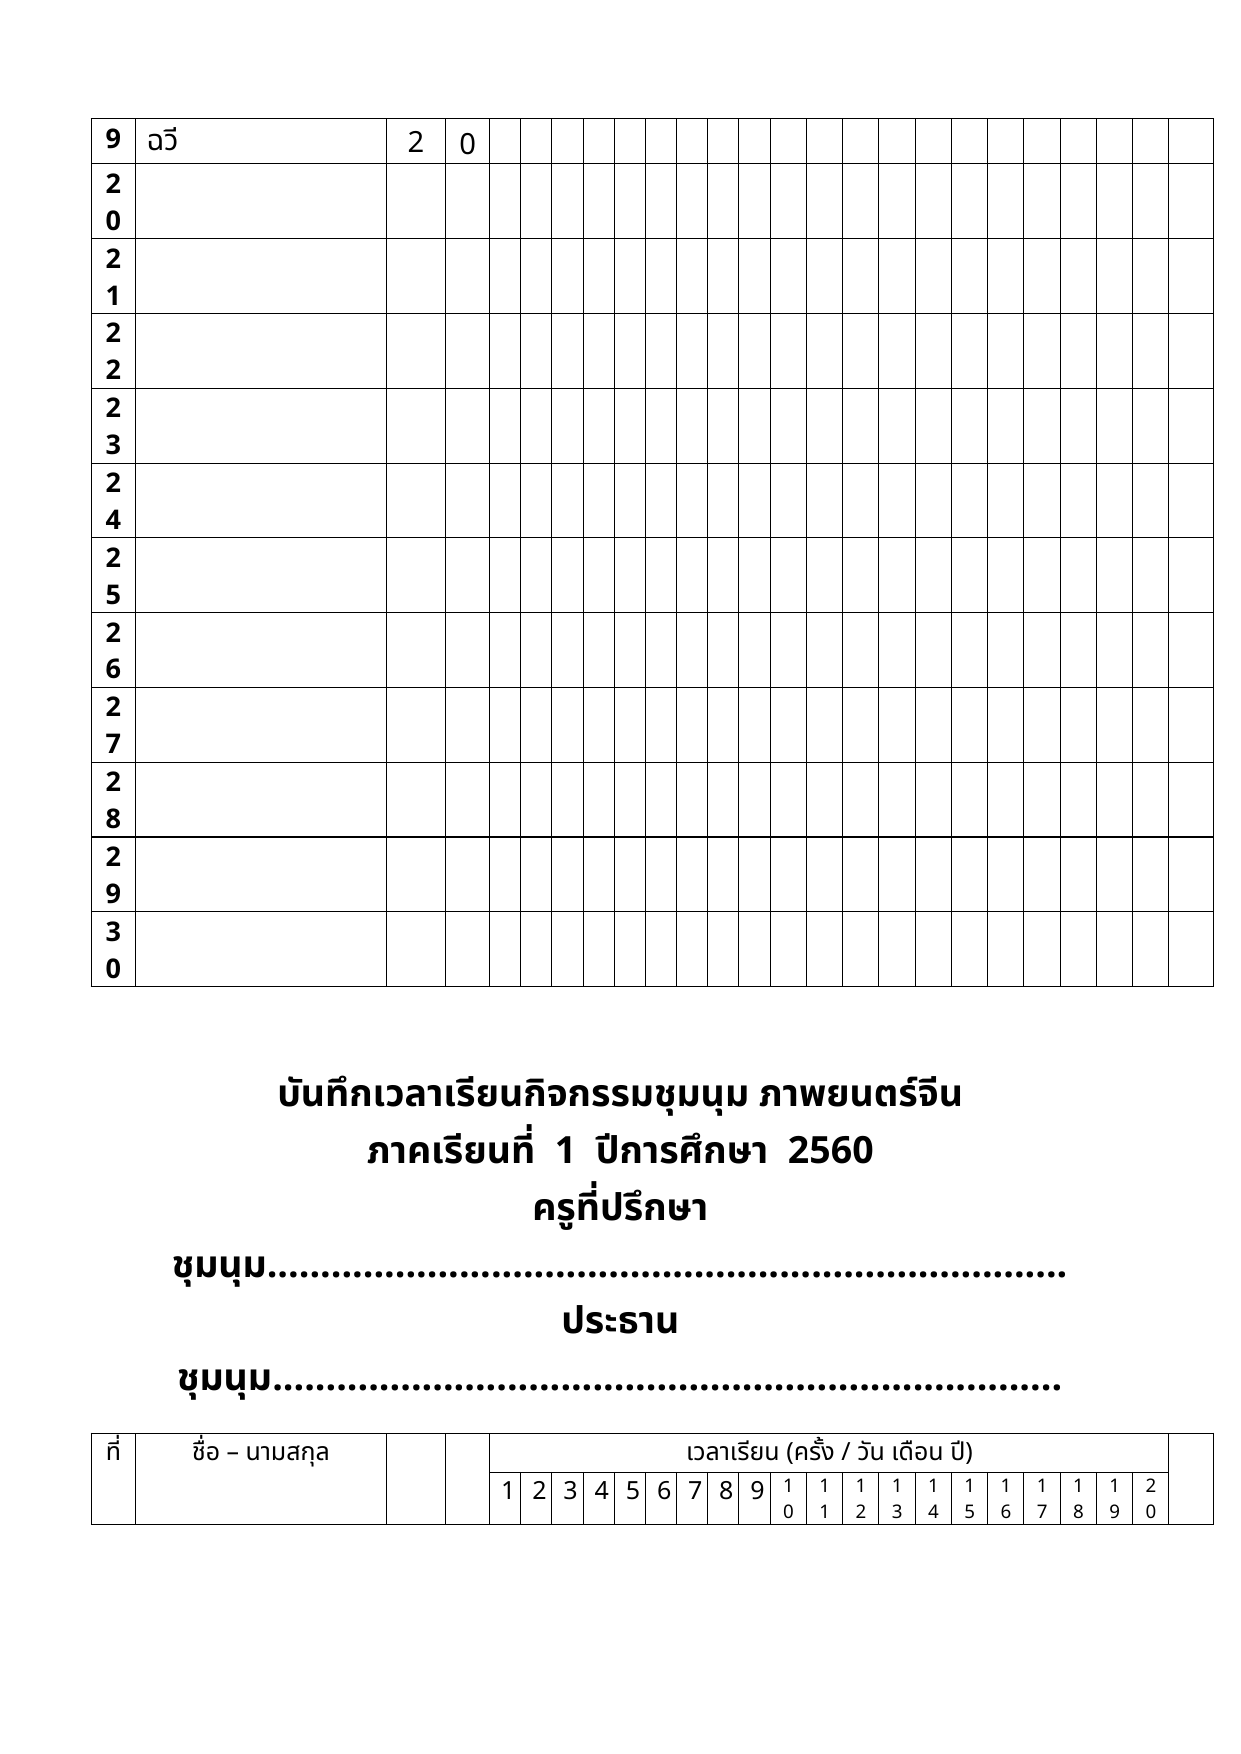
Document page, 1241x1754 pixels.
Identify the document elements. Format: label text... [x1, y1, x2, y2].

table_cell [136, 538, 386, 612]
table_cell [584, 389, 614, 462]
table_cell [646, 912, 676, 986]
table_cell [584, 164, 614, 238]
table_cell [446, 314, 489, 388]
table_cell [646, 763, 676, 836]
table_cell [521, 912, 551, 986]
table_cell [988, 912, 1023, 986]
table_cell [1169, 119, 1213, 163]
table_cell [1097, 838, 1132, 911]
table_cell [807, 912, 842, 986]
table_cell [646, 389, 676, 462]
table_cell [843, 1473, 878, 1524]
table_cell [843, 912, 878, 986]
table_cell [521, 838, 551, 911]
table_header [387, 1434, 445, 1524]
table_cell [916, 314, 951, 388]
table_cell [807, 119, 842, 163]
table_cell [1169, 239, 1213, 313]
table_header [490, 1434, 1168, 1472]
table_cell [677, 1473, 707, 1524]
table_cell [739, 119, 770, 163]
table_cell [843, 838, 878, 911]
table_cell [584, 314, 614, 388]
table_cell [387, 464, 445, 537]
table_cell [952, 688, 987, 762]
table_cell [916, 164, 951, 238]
text ประธานชุมนุม.......................................................................... [150, 1294, 1090, 1408]
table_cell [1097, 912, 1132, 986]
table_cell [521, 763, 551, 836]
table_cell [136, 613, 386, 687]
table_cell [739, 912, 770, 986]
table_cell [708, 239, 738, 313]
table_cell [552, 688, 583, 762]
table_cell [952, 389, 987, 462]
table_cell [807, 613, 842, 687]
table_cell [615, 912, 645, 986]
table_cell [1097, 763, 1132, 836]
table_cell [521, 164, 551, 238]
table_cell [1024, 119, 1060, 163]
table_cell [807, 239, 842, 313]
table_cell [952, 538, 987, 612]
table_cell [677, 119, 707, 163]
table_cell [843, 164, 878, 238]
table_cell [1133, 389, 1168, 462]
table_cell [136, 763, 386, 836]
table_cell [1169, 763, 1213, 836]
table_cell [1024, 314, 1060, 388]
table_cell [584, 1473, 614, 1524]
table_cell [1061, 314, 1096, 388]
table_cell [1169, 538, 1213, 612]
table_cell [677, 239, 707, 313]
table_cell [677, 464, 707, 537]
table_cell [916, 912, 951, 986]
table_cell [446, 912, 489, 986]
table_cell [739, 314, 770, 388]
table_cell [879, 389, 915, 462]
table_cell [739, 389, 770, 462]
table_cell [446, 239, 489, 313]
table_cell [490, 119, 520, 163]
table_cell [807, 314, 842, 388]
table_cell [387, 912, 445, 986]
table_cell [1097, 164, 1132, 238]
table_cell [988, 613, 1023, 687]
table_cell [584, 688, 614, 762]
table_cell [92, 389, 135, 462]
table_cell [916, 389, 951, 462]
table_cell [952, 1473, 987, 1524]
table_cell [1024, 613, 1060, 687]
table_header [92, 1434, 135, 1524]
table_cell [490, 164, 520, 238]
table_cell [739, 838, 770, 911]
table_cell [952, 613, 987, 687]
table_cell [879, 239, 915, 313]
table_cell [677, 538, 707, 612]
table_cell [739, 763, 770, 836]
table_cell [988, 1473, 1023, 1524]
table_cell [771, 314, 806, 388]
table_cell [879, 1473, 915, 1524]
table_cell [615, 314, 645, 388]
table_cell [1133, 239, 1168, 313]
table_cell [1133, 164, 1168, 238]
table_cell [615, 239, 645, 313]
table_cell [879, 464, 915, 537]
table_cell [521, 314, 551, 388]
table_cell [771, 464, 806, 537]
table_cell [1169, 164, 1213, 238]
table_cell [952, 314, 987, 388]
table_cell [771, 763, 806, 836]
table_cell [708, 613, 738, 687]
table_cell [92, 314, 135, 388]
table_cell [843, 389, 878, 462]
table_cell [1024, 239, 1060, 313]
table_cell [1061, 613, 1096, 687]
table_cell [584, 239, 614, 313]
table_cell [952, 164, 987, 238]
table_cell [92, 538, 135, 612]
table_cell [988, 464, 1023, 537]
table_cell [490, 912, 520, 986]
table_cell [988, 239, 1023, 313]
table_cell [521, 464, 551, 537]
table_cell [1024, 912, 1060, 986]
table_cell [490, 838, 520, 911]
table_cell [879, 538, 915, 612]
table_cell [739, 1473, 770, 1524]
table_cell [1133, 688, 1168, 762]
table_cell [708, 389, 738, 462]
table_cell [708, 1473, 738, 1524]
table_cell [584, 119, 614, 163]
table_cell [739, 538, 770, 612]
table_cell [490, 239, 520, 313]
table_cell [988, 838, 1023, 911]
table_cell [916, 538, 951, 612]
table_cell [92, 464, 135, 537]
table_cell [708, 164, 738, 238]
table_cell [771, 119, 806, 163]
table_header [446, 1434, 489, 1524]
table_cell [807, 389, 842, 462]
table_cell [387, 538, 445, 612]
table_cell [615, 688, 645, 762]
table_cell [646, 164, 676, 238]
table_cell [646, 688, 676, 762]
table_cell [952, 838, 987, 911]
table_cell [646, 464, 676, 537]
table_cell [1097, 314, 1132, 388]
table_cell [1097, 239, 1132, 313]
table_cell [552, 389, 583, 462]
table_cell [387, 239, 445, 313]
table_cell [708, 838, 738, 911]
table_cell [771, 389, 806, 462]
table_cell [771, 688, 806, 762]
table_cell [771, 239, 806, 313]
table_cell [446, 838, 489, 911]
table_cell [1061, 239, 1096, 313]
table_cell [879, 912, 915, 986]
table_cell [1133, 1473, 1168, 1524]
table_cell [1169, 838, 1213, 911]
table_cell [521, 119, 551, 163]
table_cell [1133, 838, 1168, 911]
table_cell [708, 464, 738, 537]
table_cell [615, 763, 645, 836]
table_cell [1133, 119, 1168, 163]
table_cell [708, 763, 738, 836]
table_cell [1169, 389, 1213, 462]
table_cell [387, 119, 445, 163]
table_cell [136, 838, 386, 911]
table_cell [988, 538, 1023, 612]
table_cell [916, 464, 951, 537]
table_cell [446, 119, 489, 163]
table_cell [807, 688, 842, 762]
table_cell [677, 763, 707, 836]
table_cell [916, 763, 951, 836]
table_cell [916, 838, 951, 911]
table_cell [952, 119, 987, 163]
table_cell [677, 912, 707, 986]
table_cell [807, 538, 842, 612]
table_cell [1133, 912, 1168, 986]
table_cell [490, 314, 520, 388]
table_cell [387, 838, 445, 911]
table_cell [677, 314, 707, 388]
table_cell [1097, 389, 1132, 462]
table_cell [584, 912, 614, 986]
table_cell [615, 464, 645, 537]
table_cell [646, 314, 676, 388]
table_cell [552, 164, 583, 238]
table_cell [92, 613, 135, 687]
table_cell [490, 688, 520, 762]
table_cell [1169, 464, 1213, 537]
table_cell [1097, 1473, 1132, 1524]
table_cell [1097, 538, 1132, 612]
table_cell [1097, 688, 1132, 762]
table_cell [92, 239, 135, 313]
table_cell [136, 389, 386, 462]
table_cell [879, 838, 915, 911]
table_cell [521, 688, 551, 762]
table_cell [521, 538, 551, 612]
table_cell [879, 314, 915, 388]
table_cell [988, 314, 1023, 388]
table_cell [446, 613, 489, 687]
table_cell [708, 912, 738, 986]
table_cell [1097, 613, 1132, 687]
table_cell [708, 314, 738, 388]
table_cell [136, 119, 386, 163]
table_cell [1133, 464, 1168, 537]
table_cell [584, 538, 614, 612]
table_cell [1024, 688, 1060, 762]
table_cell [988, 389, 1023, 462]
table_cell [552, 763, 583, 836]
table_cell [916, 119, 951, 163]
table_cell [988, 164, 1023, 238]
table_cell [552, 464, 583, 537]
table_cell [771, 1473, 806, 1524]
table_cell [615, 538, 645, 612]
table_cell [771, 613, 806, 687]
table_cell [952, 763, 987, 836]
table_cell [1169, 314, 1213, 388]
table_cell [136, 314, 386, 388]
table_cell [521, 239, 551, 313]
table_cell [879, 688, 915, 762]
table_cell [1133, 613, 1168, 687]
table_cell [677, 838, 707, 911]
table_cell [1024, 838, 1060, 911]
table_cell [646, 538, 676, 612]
text ภาคเรียนที่ 1 ปีการศึกษา 2560 [150, 1123, 1090, 1180]
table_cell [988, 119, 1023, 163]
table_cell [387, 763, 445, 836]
text บันทึกเวลาเรียนกิจกรรมชุมนุม ภาพยนตร์จีน [150, 1067, 1090, 1123]
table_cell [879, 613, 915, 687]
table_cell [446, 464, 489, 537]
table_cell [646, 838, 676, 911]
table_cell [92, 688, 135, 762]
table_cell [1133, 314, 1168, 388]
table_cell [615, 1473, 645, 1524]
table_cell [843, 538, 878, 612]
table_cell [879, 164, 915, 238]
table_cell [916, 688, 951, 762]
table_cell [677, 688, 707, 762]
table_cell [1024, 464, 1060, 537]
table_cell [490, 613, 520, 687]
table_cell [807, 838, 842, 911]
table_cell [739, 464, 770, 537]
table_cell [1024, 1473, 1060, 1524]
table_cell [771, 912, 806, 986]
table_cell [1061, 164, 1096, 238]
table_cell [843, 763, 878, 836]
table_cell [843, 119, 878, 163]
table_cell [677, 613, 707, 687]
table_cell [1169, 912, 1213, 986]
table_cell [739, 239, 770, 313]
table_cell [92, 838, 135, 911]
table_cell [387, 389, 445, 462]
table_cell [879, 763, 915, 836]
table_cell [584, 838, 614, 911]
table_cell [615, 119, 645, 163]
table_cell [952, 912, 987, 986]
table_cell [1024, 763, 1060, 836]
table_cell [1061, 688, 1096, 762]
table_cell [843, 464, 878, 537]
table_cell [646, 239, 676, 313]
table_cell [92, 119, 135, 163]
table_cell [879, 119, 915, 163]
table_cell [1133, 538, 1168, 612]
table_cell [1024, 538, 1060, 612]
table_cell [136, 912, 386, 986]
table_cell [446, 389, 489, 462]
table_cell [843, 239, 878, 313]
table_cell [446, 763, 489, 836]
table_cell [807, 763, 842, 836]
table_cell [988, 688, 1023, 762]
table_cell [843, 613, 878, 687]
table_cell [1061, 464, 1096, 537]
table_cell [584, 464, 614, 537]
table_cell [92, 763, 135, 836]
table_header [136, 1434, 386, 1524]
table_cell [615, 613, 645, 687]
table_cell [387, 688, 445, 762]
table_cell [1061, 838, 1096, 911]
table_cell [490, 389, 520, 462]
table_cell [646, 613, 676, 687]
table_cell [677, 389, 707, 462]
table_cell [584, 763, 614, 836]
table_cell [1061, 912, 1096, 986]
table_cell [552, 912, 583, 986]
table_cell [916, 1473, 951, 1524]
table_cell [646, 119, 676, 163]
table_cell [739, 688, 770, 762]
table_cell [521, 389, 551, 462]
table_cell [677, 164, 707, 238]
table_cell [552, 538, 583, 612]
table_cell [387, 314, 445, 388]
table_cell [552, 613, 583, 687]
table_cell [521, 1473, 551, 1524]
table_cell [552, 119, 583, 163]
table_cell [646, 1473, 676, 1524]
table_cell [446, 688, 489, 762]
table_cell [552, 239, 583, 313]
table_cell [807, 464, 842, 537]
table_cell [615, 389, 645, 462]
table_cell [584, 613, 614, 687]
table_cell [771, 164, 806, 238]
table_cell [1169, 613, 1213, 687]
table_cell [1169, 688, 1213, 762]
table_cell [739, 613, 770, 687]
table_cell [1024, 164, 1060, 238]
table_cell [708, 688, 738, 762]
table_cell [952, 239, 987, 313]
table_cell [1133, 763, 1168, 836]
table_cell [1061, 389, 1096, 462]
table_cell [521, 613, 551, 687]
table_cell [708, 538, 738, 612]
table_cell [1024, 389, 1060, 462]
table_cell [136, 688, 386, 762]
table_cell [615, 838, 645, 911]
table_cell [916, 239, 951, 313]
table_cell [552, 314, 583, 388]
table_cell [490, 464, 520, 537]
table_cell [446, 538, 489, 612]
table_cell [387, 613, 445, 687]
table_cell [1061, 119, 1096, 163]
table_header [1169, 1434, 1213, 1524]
text ครูที่ปรึกษาชุมนุม........................................................................... [150, 1180, 1090, 1294]
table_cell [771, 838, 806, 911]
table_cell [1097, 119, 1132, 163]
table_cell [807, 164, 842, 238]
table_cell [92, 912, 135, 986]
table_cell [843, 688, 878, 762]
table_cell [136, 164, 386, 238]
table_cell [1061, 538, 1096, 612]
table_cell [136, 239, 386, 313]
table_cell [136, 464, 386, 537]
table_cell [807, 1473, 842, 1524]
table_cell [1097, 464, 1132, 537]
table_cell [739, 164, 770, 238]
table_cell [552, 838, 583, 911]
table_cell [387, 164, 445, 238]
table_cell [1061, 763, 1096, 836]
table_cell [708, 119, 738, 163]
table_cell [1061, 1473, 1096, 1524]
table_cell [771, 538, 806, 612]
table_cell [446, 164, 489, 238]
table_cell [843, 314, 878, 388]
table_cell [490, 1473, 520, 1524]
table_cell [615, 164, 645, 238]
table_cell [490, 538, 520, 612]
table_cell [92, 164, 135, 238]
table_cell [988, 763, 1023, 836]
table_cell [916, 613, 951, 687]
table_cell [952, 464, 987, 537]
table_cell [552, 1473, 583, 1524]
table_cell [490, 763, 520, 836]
